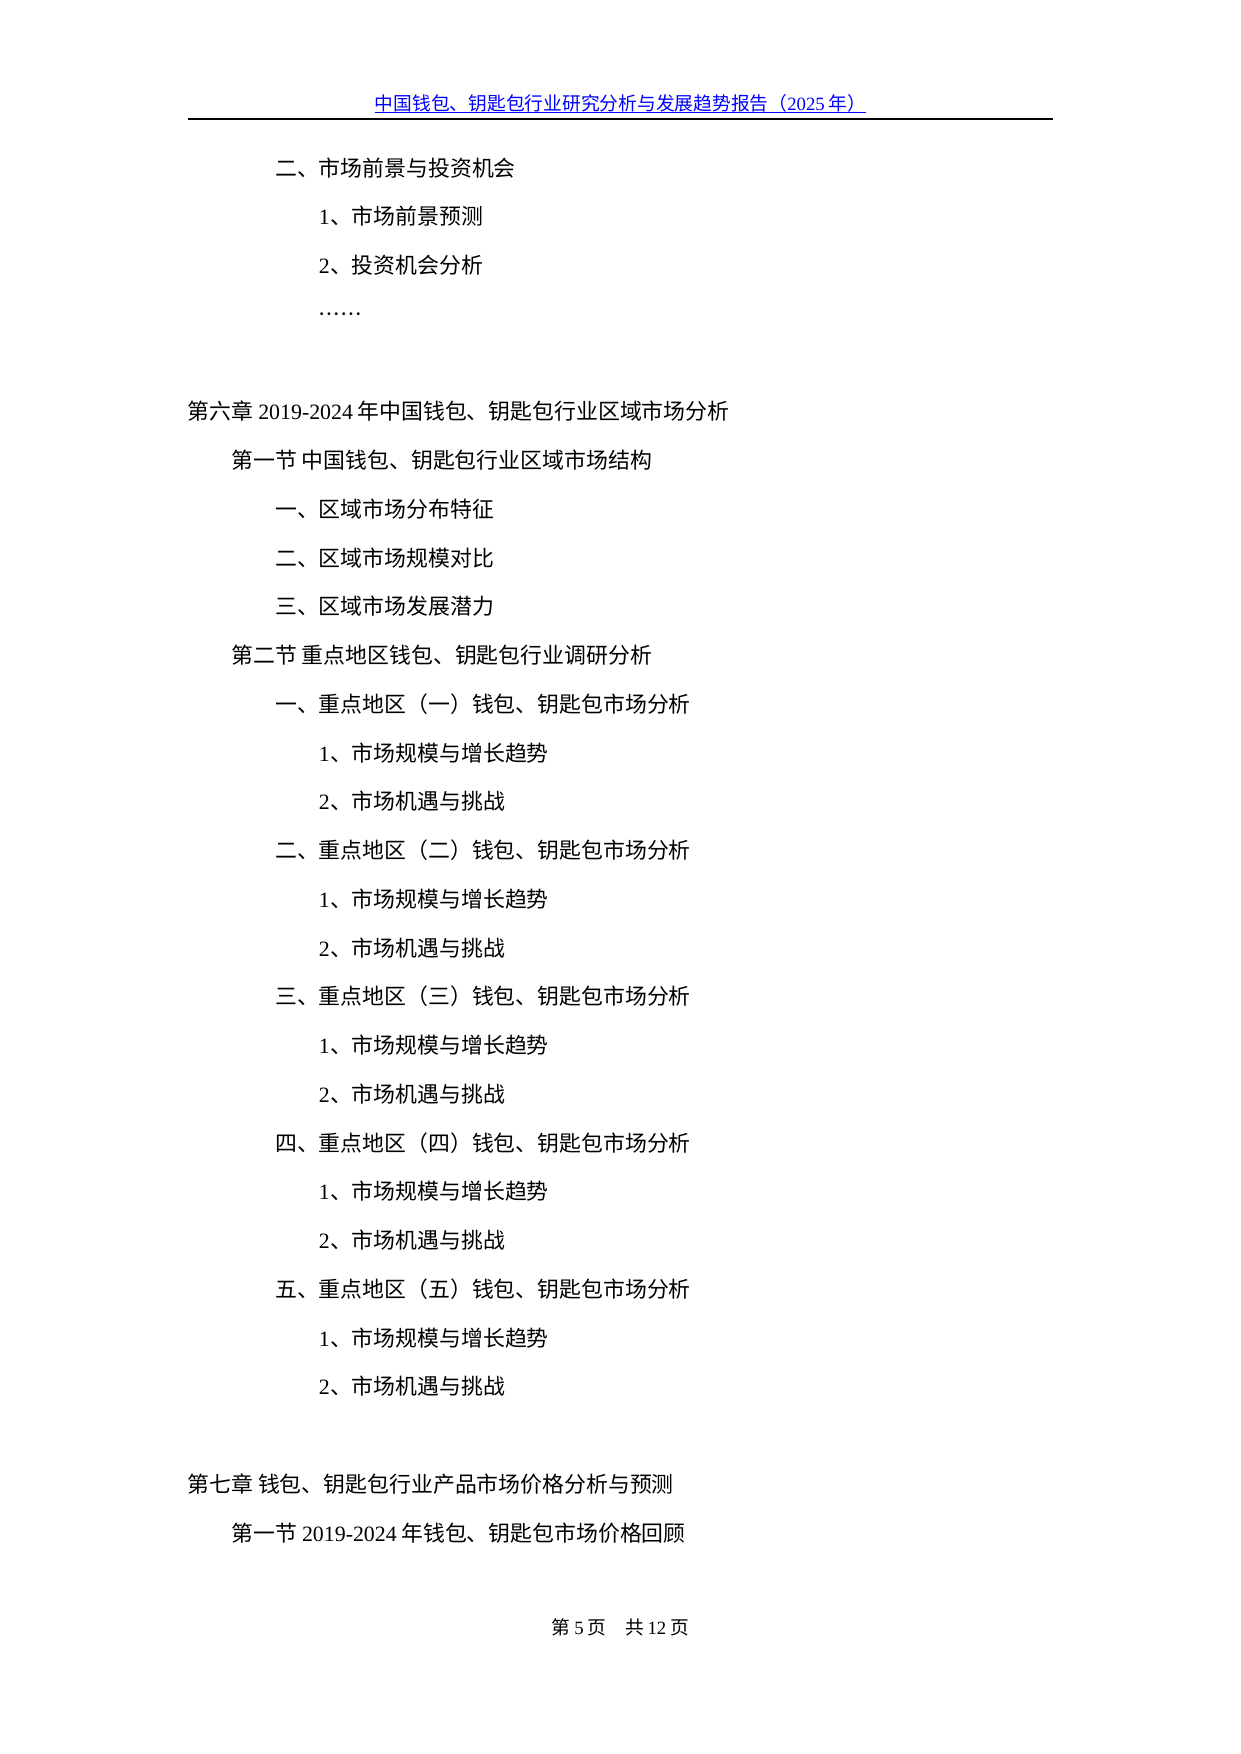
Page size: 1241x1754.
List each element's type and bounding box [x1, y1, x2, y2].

text [187, 150, 1053, 1548]
